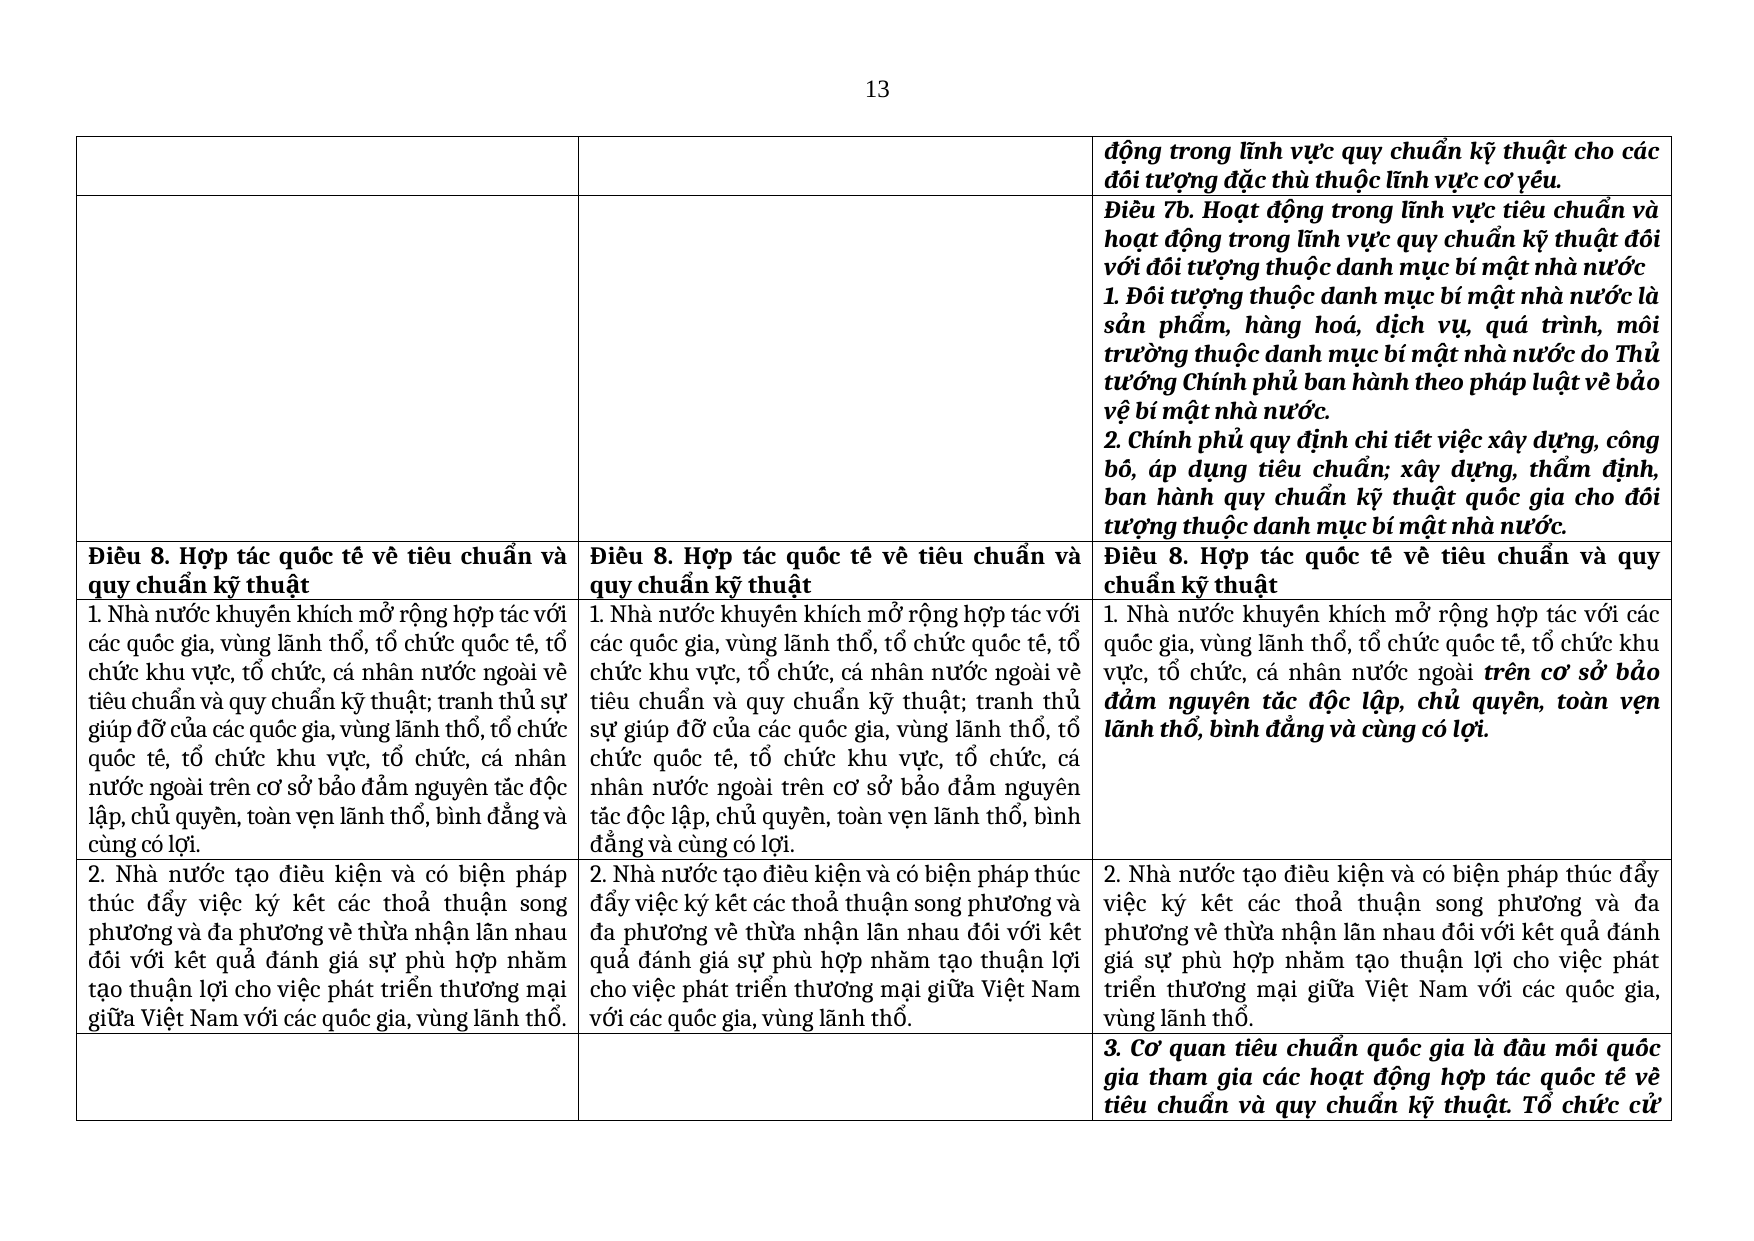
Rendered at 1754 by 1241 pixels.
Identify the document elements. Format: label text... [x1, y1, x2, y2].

table_cell Điều 8. Hợp tác quốc tế về tiêu chuẩn và quy chuẩn kỹ thuật [77, 542, 578, 599]
table_cell [579, 1034, 1092, 1120]
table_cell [1093, 1034, 1671, 1120]
table_cell 2. Nhà nước tạo điều kiện và có biện pháp thúc đẩy việc ký kết các thoả thuận song phương và đa phương về thừa nhận lẫn nhau đối với kết quả đánh giá sự phù hợp nhằm tạo thuận lợi cho việc phát triển thương mại giữa Việt Nam với các quốc gia, vùng lãnh thổ. [579, 860, 1092, 1033]
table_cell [1093, 137, 1671, 195]
table_cell Điều 8. Hợp tác quốc tế về tiêu chuẩn và quy chuẩn kỹ thuật [1093, 542, 1671, 599]
table_cell 1. Nhà nước khuyến khích mở rộng hợp tác với các quốc gia, vùng lãnh thổ, tổ chức quốc tế, tổ chức khu vực, tổ chức, cá nhân nước ngoài trên cơ sở bảo đảm nguyên tắc độc lập, chủ quyền, toàn vẹn lãnh thổ, bình đẳng và cùng có lợi. [1093, 600, 1671, 859]
table_cell [77, 1034, 578, 1120]
table_cell Điều 7b. Hoạt động trong lĩnh vực tiêu chuẩn và hoạt động trong lĩnh vực quy chuẩn kỹ thuật đối với đối tượng thuộc danh mục bí mật nhà nước 1. Đối tượng thuộc danh mục bí mật nhà nước là sản phẩm, hàng hoá, dịch vụ, quá trình, môi trường thuộc danh mục bí mật nhà nước do Thủ tướng Chính phủ ban hành theo pháp luật về bảo vệ bí mật nhà nước. 2. Chính phủ quy định chi tiết việc xây dựng, công bố, áp dụng tiêu chuẩn; xây dựng, thẩm định, ban hành quy chuẩn kỹ thuật quốc gia cho đối tượng thuộc danh mục bí mật nhà nước. [1093, 196, 1671, 541]
table_cell [77, 137, 578, 195]
table_cell 2. Nhà nước tạo điều kiện và có biện pháp thúc đẩy việc ký kết các thoả thuận song phương và đa phương về thừa nhận lẫn nhau đối với kết quả đánh giá sự phù hợp nhằm tạo thuận lợi cho việc phát triển thương mại giữa Việt Nam với các quốc gia, vùng lãnh thổ. [1093, 860, 1671, 1033]
table_cell Điều 8. Hợp tác quốc tế về tiêu chuẩn và quy chuẩn kỹ thuật [579, 542, 1092, 599]
table_cell 1. Nhà nước khuyến khích mở rộng hợp tác với các quốc gia, vùng lãnh thổ, tổ chức quốc tế, tổ chức khu vực, tổ chức, cá nhân nước ngoài về tiêu chuẩn và quy chuẩn kỹ thuật; tranh thủ sự giúp đỡ của các quốc gia, vùng lãnh thổ, tổ chức quốc tế, tổ chức khu vực, tổ chức, cá nhân nước ngoài trên cơ sở bảo đảm nguyên tắc độc lập, chủ quyền, toàn vẹn lãnh thổ, bình đẳng và cùng có lợi. [579, 600, 1092, 859]
table_cell [579, 196, 1092, 541]
table_cell 2. Nhà nước tạo điều kiện và có biện pháp thúc đẩy việc ký kết các thoả thuận song phương và đa phương về thừa nhận lẫn nhau đối với kết quả đánh giá sự phù hợp nhằm tạo thuận lợi cho việc phát triển thương mại giữa Việt Nam với các quốc gia, vùng lãnh thổ. [77, 860, 578, 1033]
table_cell [77, 196, 578, 541]
table_cell 1. Nhà nước khuyến khích mở rộng hợp tác với các quốc gia, vùng lãnh thổ, tổ chức quốc tế, tổ chức khu vực, tổ chức, cá nhân nước ngoài về tiêu chuẩn và quy chuẩn kỹ thuật; tranh thủ sự giúp đỡ của các quốc gia, vùng lãnh thổ, tổ chức quốc tế, tổ chức khu vực, tổ chức, cá nhân nước ngoài trên cơ sở bảo đảm nguyên tắc độc lập, chủ quyền, toàn vẹn lãnh thổ, bình đẳng và cùng có lợi. [77, 600, 578, 859]
table_cell [579, 137, 1092, 195]
